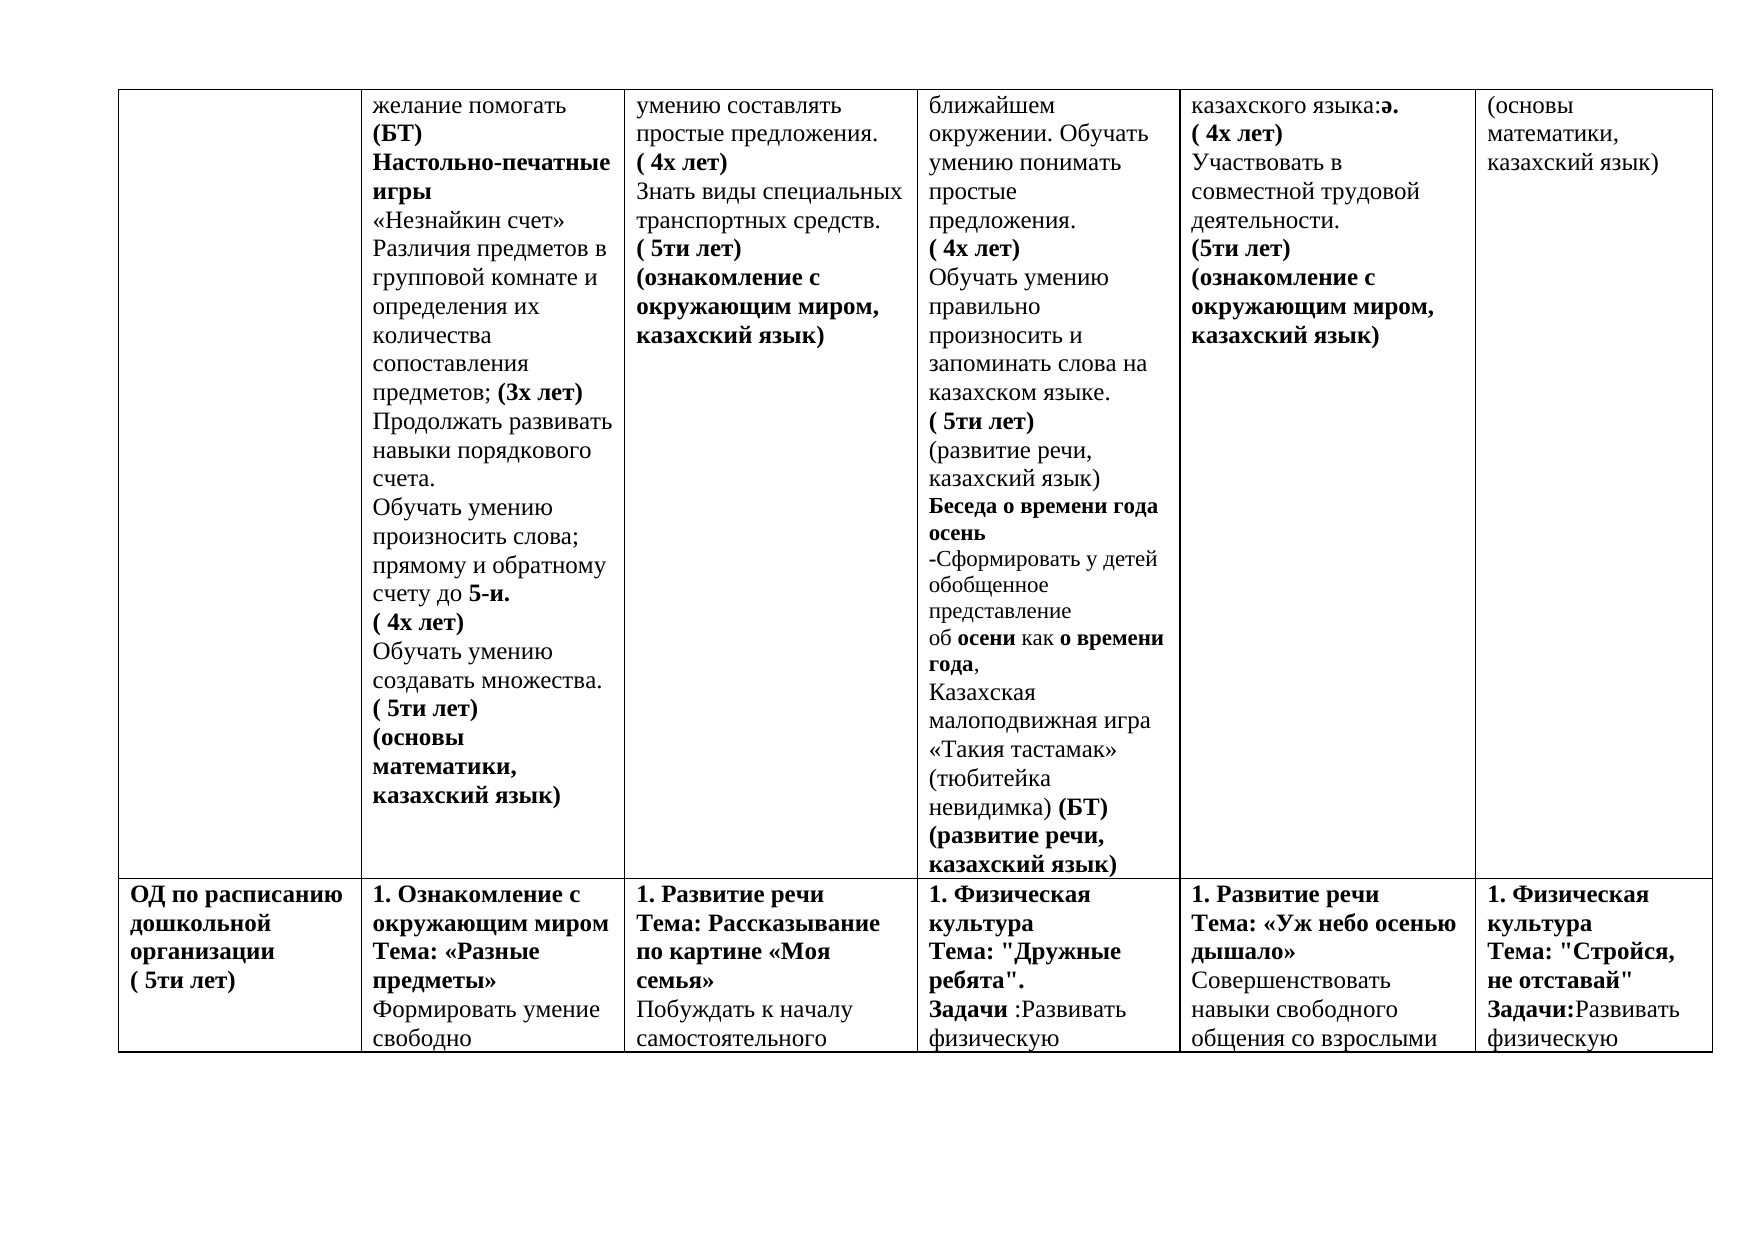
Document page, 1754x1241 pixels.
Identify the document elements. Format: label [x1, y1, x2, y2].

table_cell [362, 90, 624, 878]
table_cell [119, 879, 361, 1051]
table_cell [1476, 879, 1712, 1051]
table_cell [1476, 90, 1712, 878]
table_cell [918, 879, 1179, 1051]
table_cell [625, 90, 917, 878]
table_cell [119, 90, 361, 878]
table_cell [1181, 90, 1475, 878]
table_cell [1181, 879, 1475, 1051]
table_cell [362, 879, 624, 1051]
table_cell [625, 879, 917, 1051]
table_cell [918, 90, 1179, 878]
